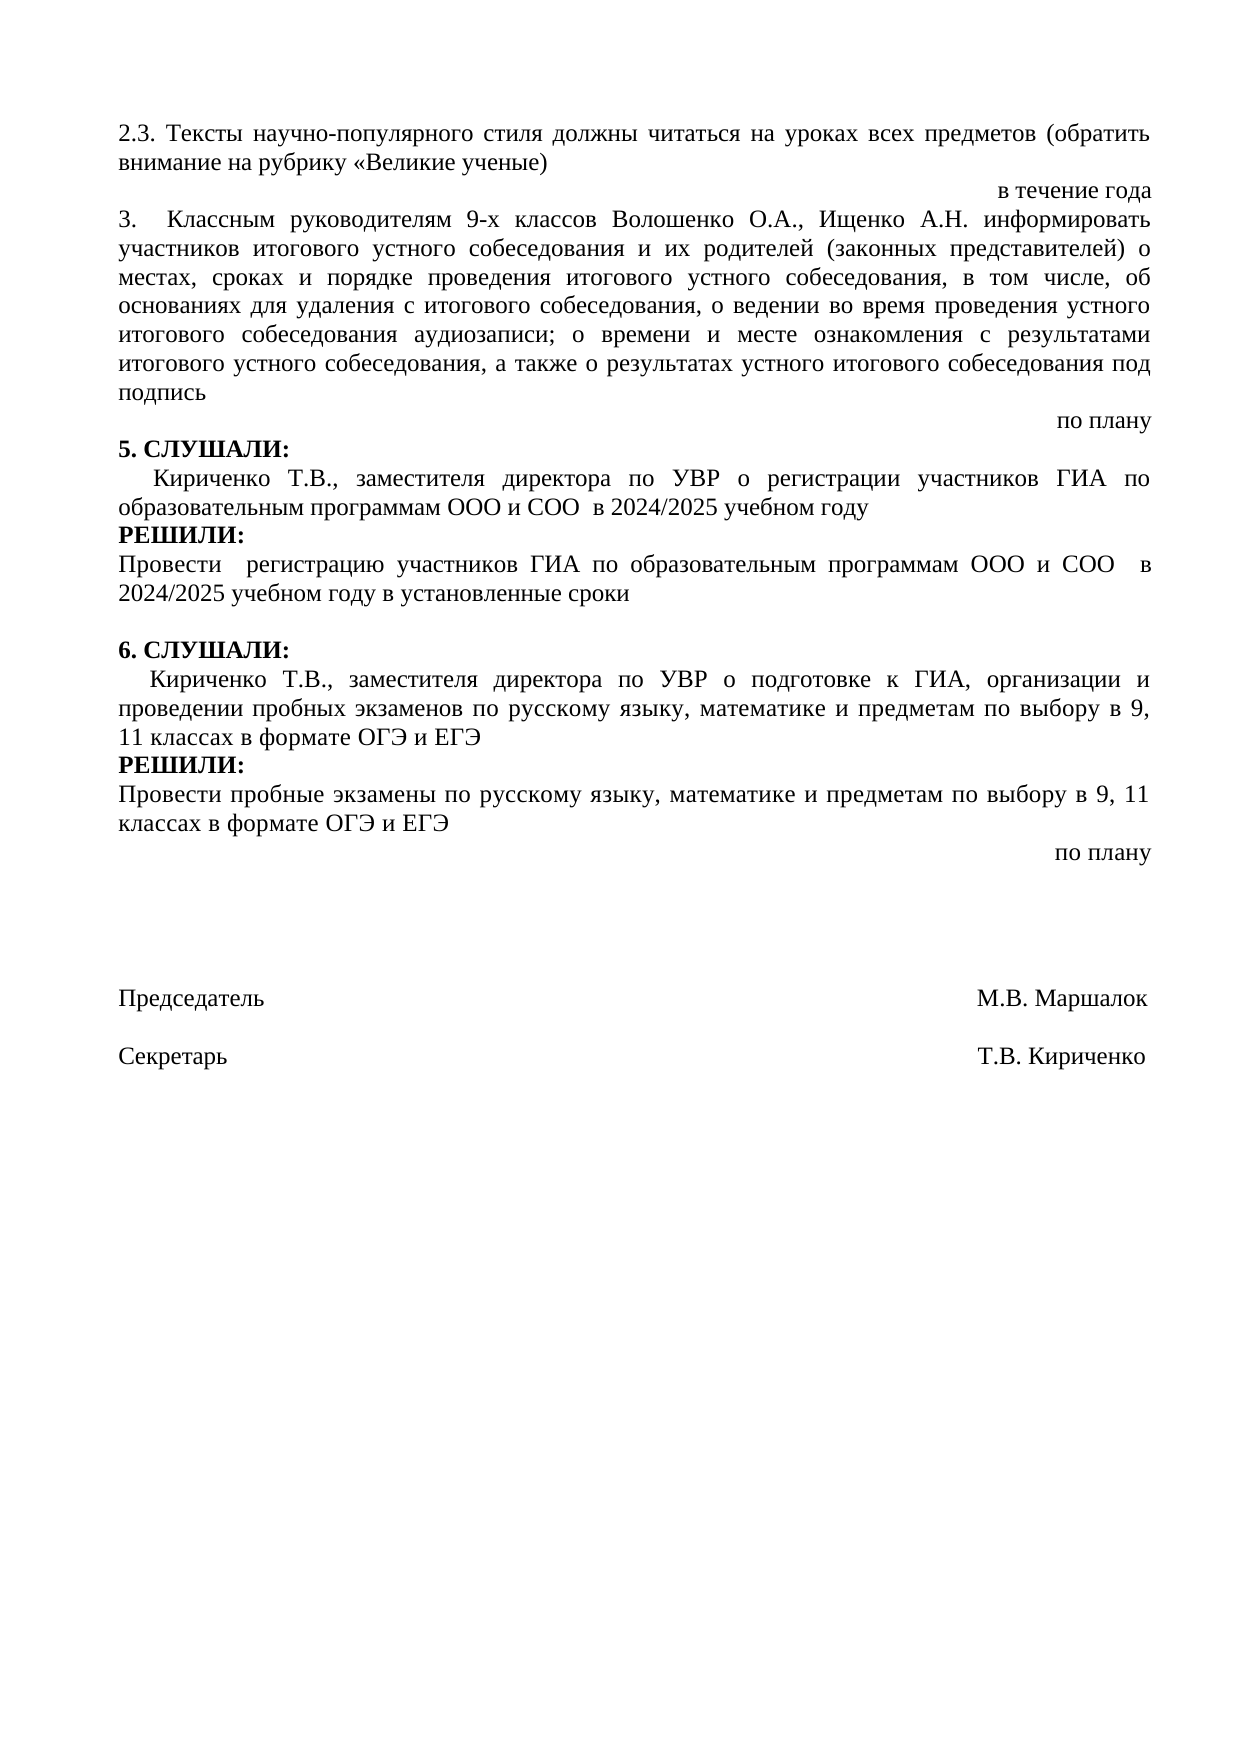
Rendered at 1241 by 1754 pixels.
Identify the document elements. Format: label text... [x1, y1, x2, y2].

text по плану [118, 406, 1152, 434]
text Кириченко Т.В., заместителя директора по УВР о подготовке к ГИА, организации и проведении пробных экзаменов по русскому языку, математике и предметам по выбору в 9, 11 классах в формате ОГЭ и ЕГЭ [118, 664, 1152, 751]
text Провести регистрацию участников ГИА по образовательным программам ООО и СОО в 2024/2025 учебном году в установленные сроки [118, 549, 1152, 607]
text 2.3. Тексты научно-популярного стиля должны читаться на уроках всех предметов (обратить внимание на рубрику «Великие ученые) [118, 118, 1152, 176]
text 5. СЛУШАЛИ: [118, 434, 1152, 463]
text по плану [118, 837, 1152, 866]
text 6. СЛУШАЛИ: [118, 636, 1152, 664]
list 3. Классным руководителям 9-х классов Волошенко О.А., Ищенко А.Н. информировать участников итогового устного собеседования и их родителей (законных представителей) о местах, сроках и порядке проведения итогового устного собеседования, в том числе, об основаниях для удаления с итогового собеседования, о ведении во время проведения устного итогового собеседования аудиозаписи; о времени и месте ознакомления с результатами итогового устного собеседования, а также о результатах устного итогового собеседования под подпись [118, 204, 1152, 406]
text Секретарь Т.В. Кириченко [118, 1041, 1152, 1070]
text РЕШИЛИ: [118, 751, 1152, 779]
text Кириченко Т.В., заместителя директора по УВР о регистрации участников ГИА по образовательным программам ООО и СОО в 2024/2025 учебном году [118, 463, 1152, 521]
text РЕШИЛИ: [118, 521, 1152, 549]
text Председатель М.В. Маршалок [118, 983, 1152, 1012]
text Провести пробные экзамены по русскому языку, математике и предметам по выбору в 9, 11 классах в формате ОГЭ и ЕГЭ [118, 779, 1152, 837]
text в течение года [118, 176, 1152, 204]
